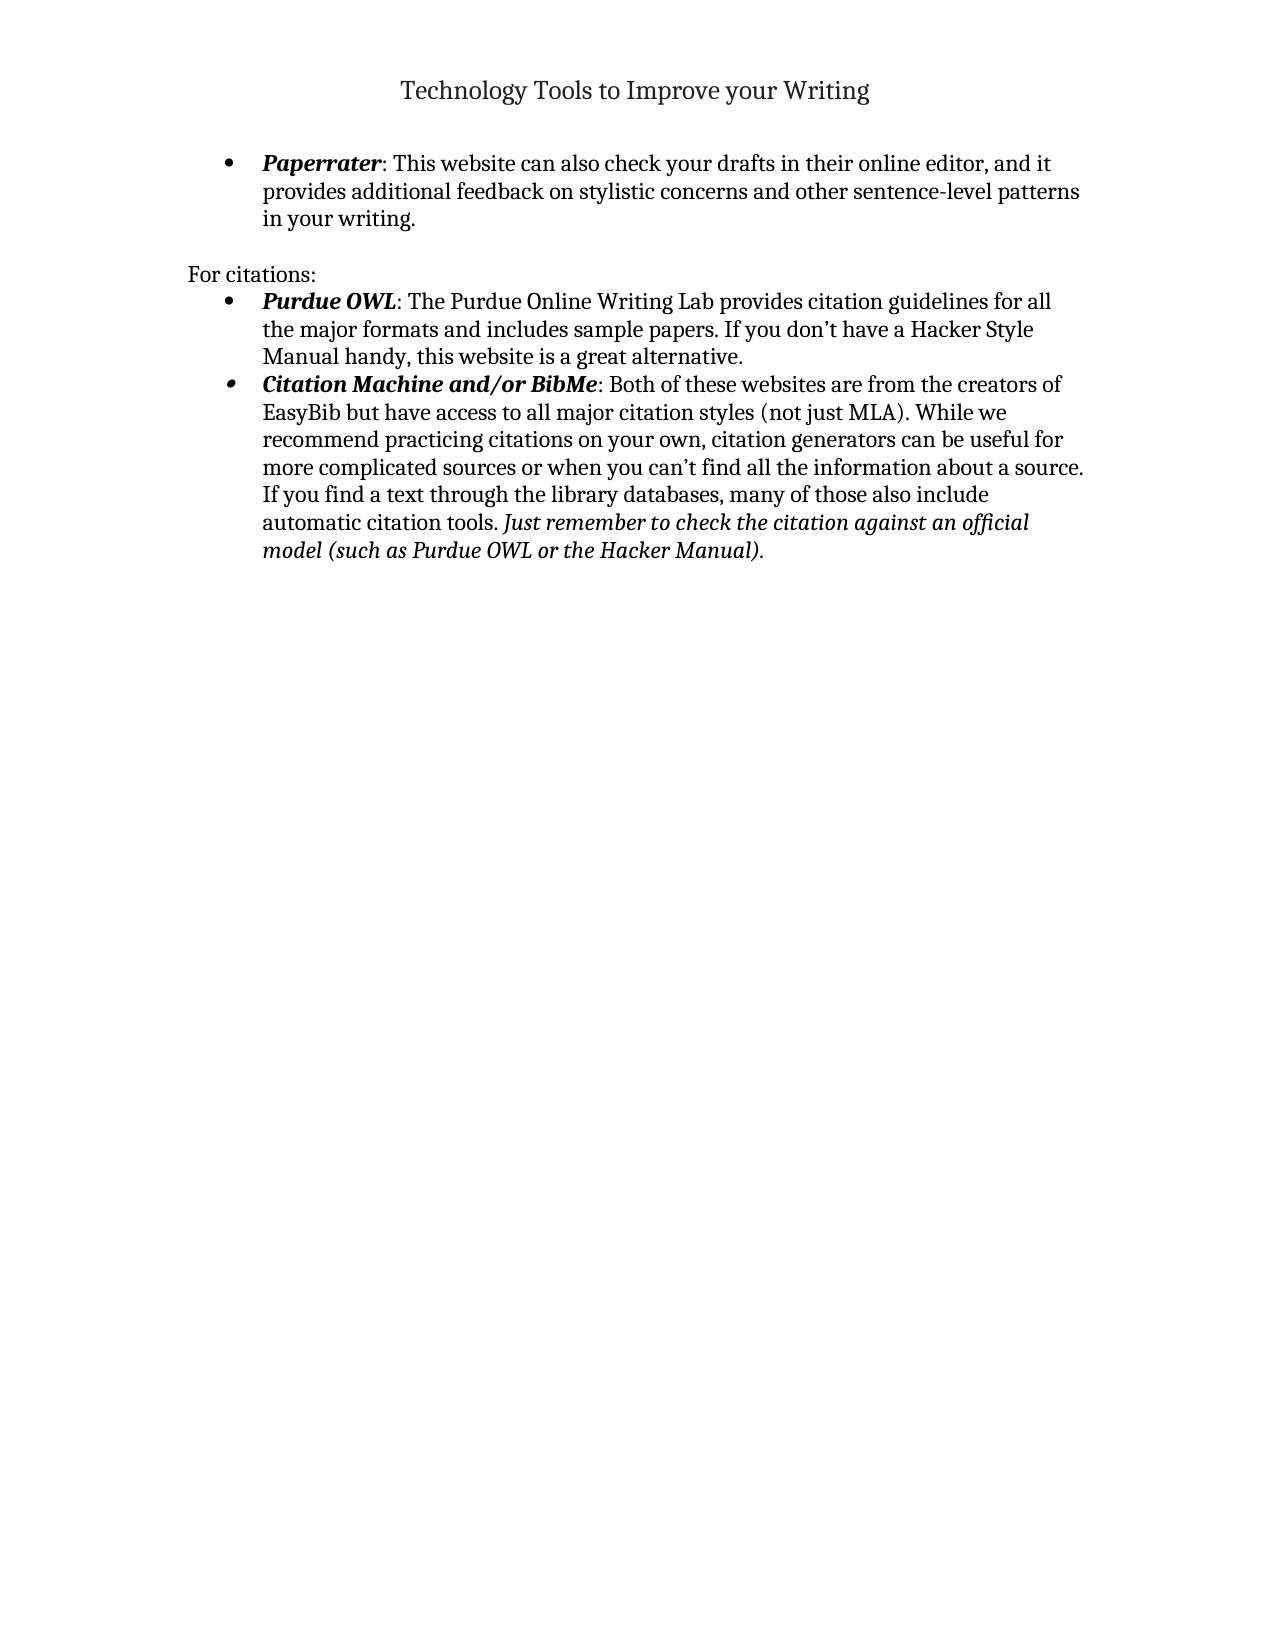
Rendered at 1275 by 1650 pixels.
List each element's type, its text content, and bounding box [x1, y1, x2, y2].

text For citations: [187, 260, 1087, 288]
list Paperrater: This website can also check your drafts in their online editor, and it provides additional feedback on stylistic concerns and other sentence-level patterns in your writing. [225, 150, 1087, 233]
list Citation Machine and/or BibMe: Both of these websites are from the creators of EasyBib but have access to all major citation styles (not just MLA). While we recommend practicing citations on your own, citation generators can be useful for more complicated sources or when you can’t find all the information about a source. If you find a text through the library databases, many of those also include automatic citation tools. Just remember to check the citation against an official model (such as Purdue OWL or the Hacker Manual). [225, 371, 1087, 564]
list Purdue OWL: The Purdue Online Writing Lab provides citation guidelines for all the major formats and includes sample papers. If you don’t have a Hacker Style Manual handy, this website is a great alternative. [225, 288, 1087, 371]
